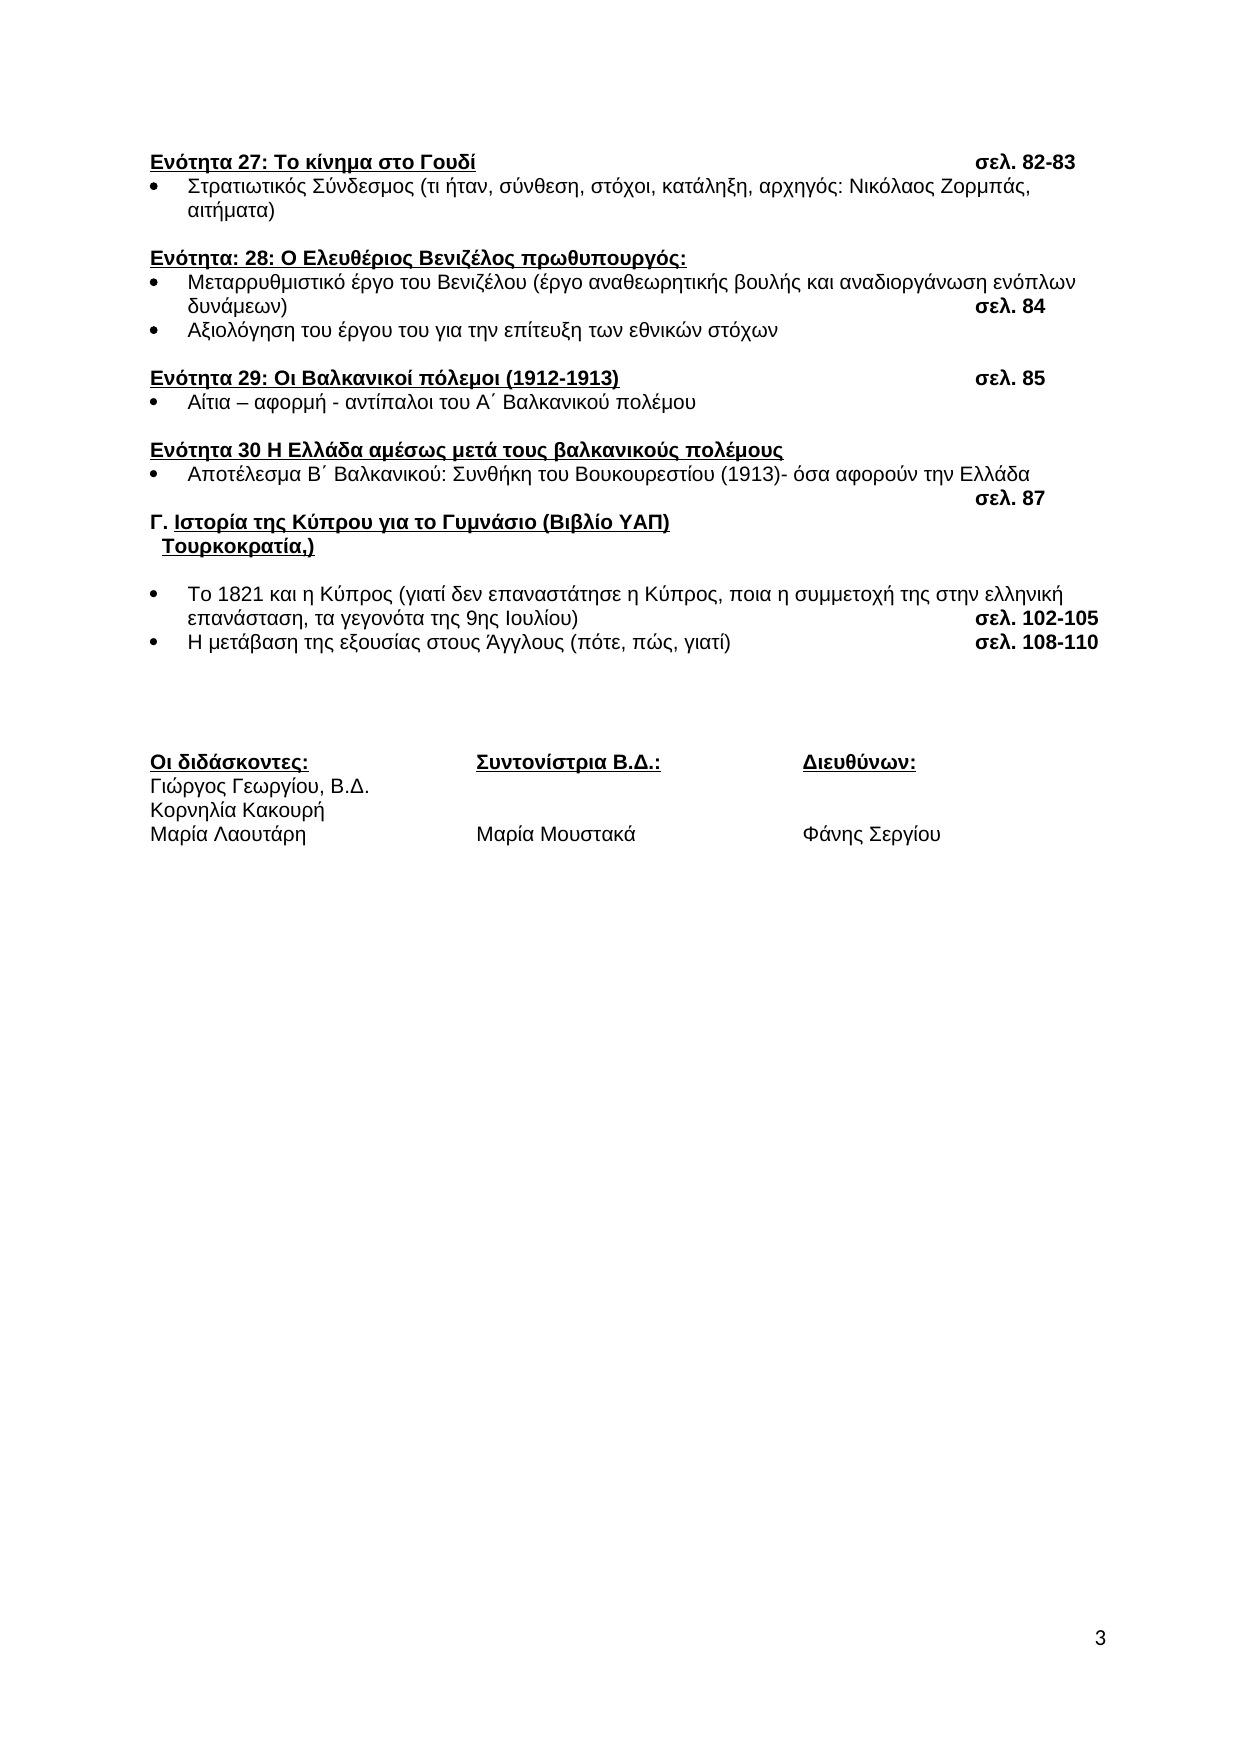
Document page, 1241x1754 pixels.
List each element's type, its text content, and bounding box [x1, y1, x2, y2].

text Ενότητα: 28: Ο Ελευθέριος Βενιζέλος πρωθυπουργός: [150, 246, 1106, 270]
list Το 1821 και η Κύπρος (γιατί δεν επαναστάτησε η Κύπρος, ποια η συμμετοχή της στην ελληνική επανάσταση, τα γεγονότα της 9ης Ιουλίου) σελ. 102-105 [150, 582, 1106, 630]
list Μεταρρυθμιστικό έργο του Βενιζέλου (έργο αναθεωρητικής βουλής και αναδιοργάνωση ενόπλων δυνάμεων) σελ. 84 [150, 270, 1106, 318]
table_header Οι διδάσκοντες: Γιώργος Γεωργίου, Β.Δ. Κορνηλία Κακουρή Μαρία Λαουτάρη [139, 750, 465, 941]
text Τουρκοκρατία,) [150, 534, 1106, 558]
list Αίτια – αφορμή - αντίπαλοι του Α΄ Βαλκανικού πολέμου [150, 390, 1106, 414]
text Ενότητα 27: Το κίνημα στο Γουδί σελ. 82-83 [150, 150, 1106, 174]
table_header Συντονίστρια Β.Δ.: Μαρία Μουστακά [465, 750, 791, 941]
list Αξιολόγηση του έργου του για την επίτευξη των εθνικών στόχων [150, 318, 1106, 342]
text Ενότητα 30 Η Ελλάδα αμέσως μετά τους βαλκανικούς πολέμους [150, 438, 1106, 462]
text Ενότητα 29: Οι Βαλκανικοί πόλεμοι (1912-1913) σελ. 85 [150, 366, 1106, 390]
list Αποτέλεσμα Β΄ Βαλκανικού: Συνθήκη του Βουκουρεστίου (1913)- όσα αφορούν την Ελλάδα [150, 462, 1106, 486]
table_header Διευθύνων: Φάνης Σεργίου [791, 750, 1117, 941]
text σελ. 87 [900, 486, 1106, 510]
text Γ. Ιστορία της Κύπρου για το Γυμνάσιο (Βιβλίο ΥΑΠ) [150, 510, 1106, 534]
list Η μετάβαση της εξουσίας στους Άγγλους (πότε, πώς, γιατί) σελ. 108-110 [150, 630, 1106, 654]
list Στρατιωτικός Σύνδεσμος (τι ήταν, σύνθεση, στόχοι, κατάληξη, αρχηγός: Νικόλαος Ζορμπάς, αιτήματα) [150, 174, 1106, 222]
